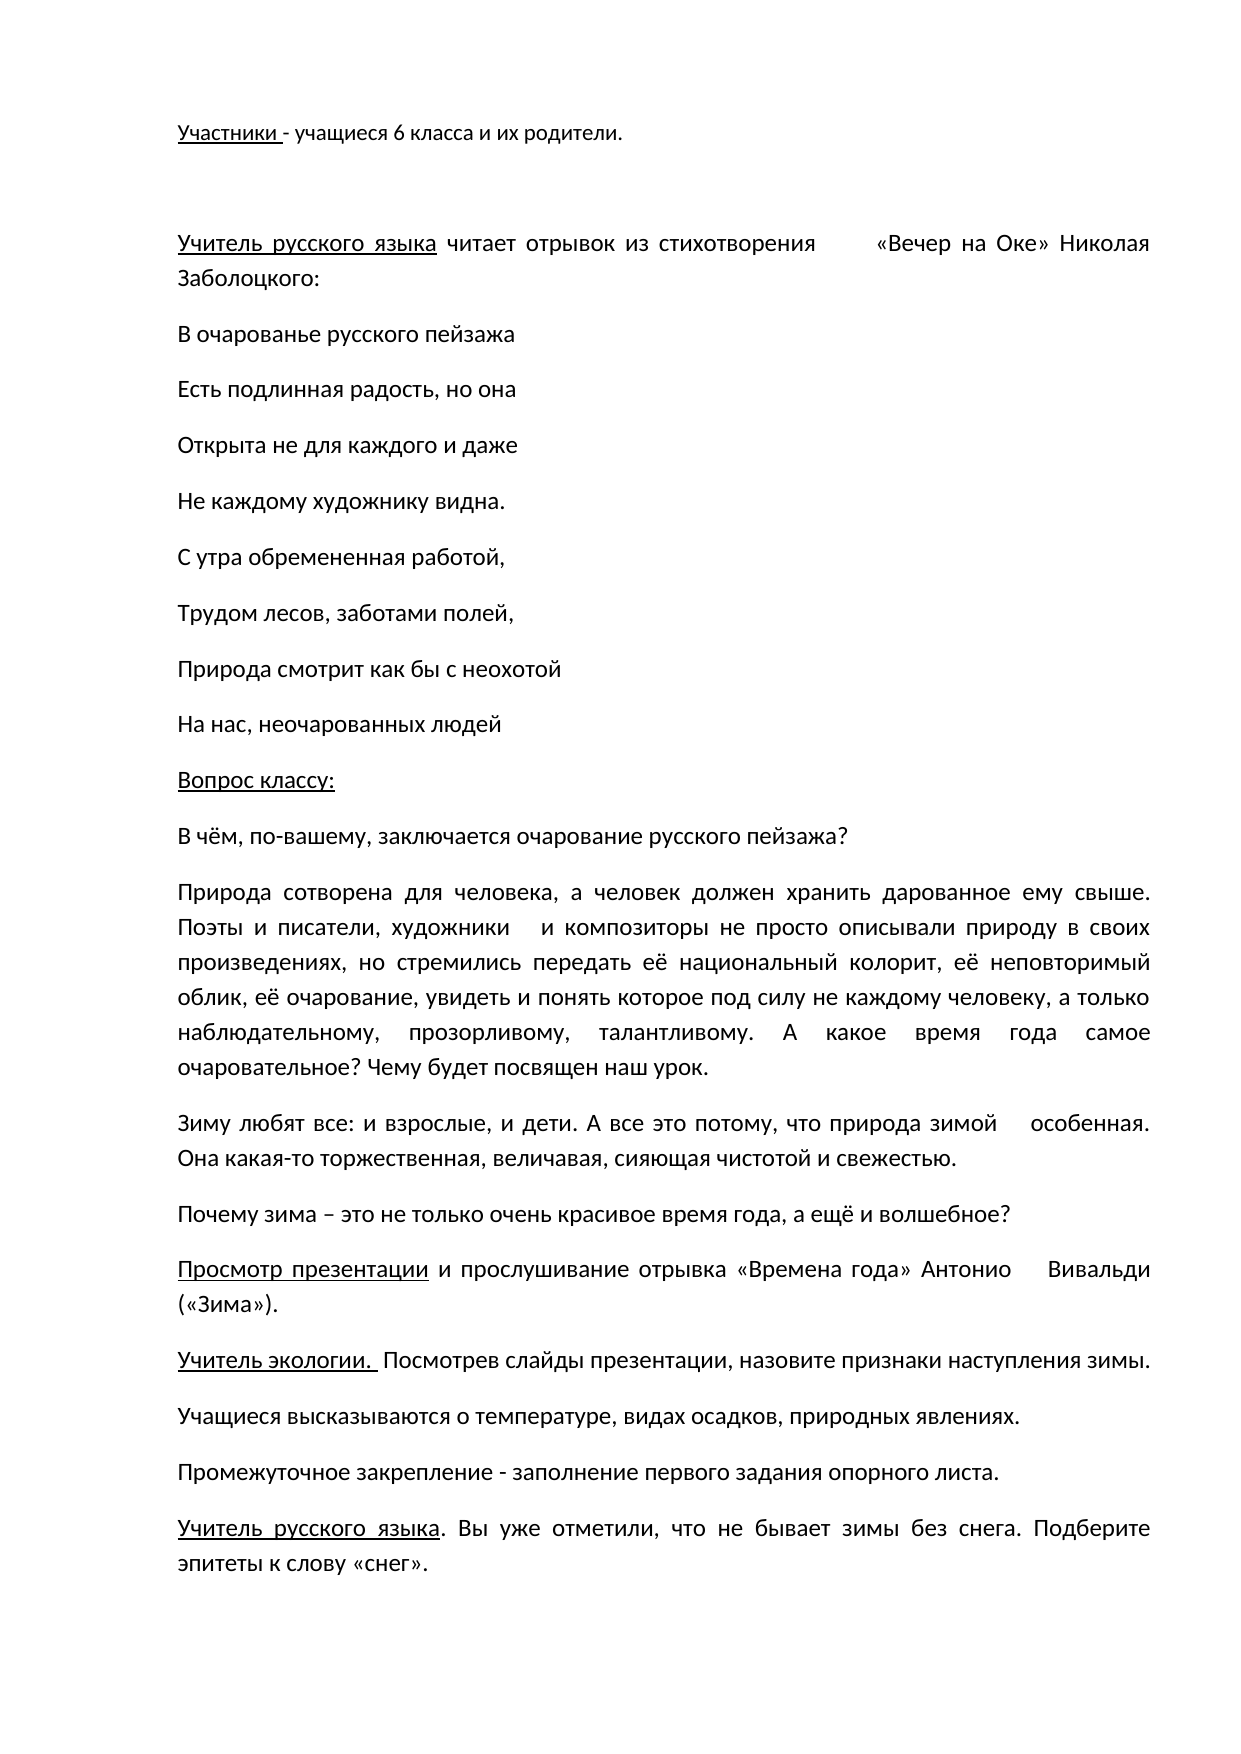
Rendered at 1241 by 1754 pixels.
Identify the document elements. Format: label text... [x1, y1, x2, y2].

text Просмотр презентации и прослушивание отрывка «Времена года» Антонио Вивальди («Зима»). [177, 1254, 1152, 1319]
text Учащиеся высказываются о температуре, видах осадков, природных явлениях. [177, 1400, 1152, 1431]
text Зиму любят все: и взрослые, и дети. А все это потому, что природа зимой особенная. Она какая-то торжественная, величавая, сияющая чистотой и свежестью. [177, 1107, 1152, 1172]
text Учитель русского языка. Вы уже отметили, что не бывает зимы без снега. Подберите эпитеты к слову «снег». [177, 1512, 1152, 1577]
text Учитель экологии. Посмотрев слайды презентации, назовите признаки наступления зимы. [177, 1344, 1152, 1375]
text На нас, неочарованных людей [177, 709, 1152, 739]
text В очарованье русского пейзажа [177, 318, 1152, 348]
text С утра обремененная работой, [177, 541, 1152, 572]
text Открыта не для каждого и даже [177, 429, 1152, 460]
text Трудом лесов, заботами полей, [177, 597, 1152, 627]
text Не каждому художнику видна. [177, 485, 1152, 516]
text Природа сотворена для человека, а человек должен хранить дарованное ему свыше. Поэты и писатели, художники и композиторы не просто описывали природу в своих произведениях, но стремились передать её национальный колорит, её неповторимый облик, её очарование, увидеть и понять которое под силу не каждому человеку, а только наблюдательному, прозорливому, талантливому. А какое время года самое очаровательное? Чему будет посвящен наш урок. [177, 876, 1152, 1082]
text Почему зима – это не только очень красивое время года, а ещё и волшебное? [177, 1198, 1152, 1228]
text Участники - учащиеся 6 класса и их родители. [177, 118, 1152, 146]
text Вопрос классу: [177, 764, 1152, 795]
text Есть подлинная радость, но она [177, 374, 1152, 404]
text Учитель русского языка читает отрывок из стихотворения «Вечер на Оке» Николая Заболоцкого: [177, 227, 1152, 292]
text В чём, по-вашему, заключается очарование русского пейзажа? [177, 820, 1152, 851]
text Промежуточное закрепление - заполнение первого задания опорного листа. [177, 1456, 1152, 1487]
text Природа смотрит как бы с неохотой [177, 653, 1152, 683]
